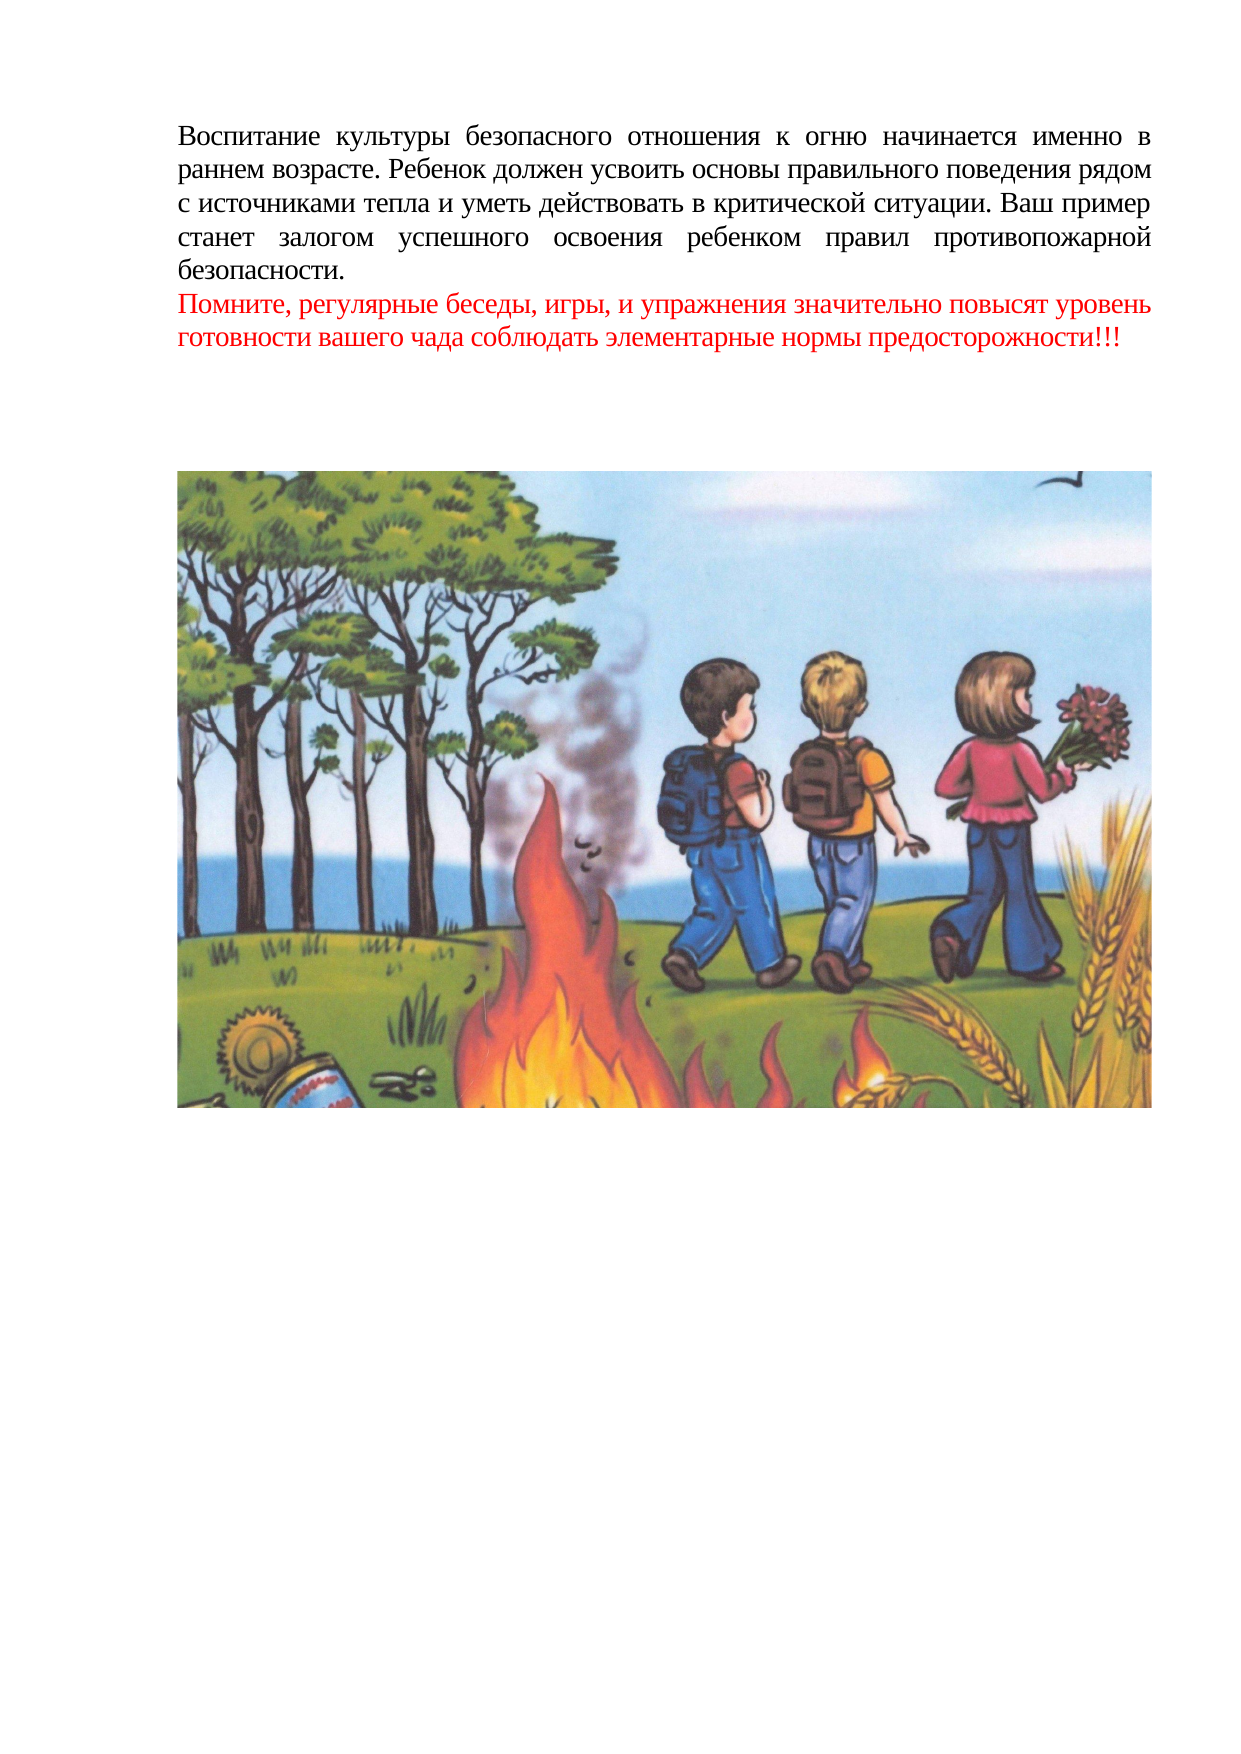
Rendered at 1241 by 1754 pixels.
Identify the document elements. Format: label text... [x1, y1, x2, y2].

picture [177, 471, 1152, 1108]
text Воспитание культуры безопасного отношения к огню начинается именно в раннем возрасте. Ребенок должен усвоить основы правильного поведения рядом с источниками тепла и уметь действовать в критической ситуации. Ваш пример станет залогом успешного освоения ребенком правил противопожарной безопасности. [177, 118, 1152, 286]
text Помните, регулярные беседы, игры, и упражнения значительно повысят уровень готовности вашего чада соблюдать элементарные нормы предосторожности!!! [177, 286, 1152, 353]
